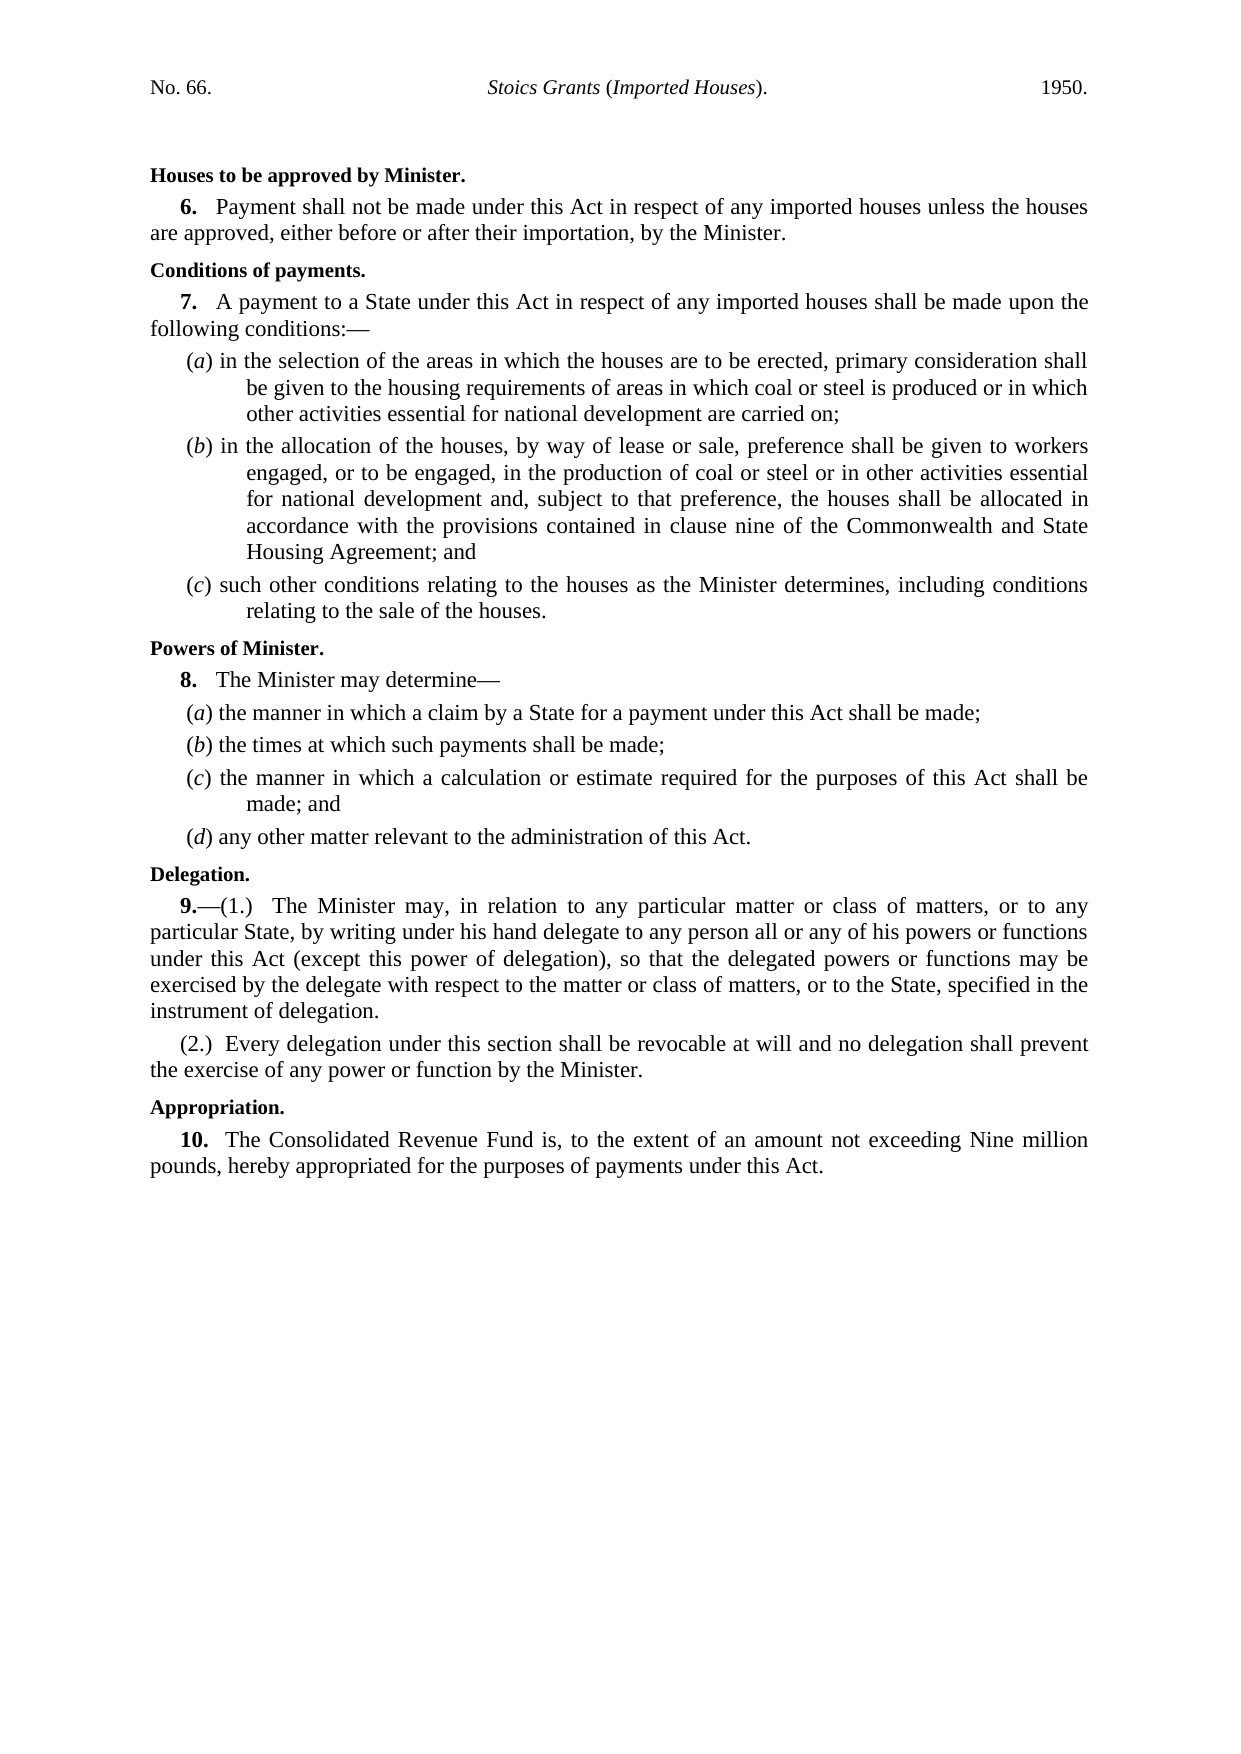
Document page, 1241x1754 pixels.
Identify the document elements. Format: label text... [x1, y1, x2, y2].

text (d) any other matter relevant to the administration of this Act. [186, 823, 1090, 849]
text (a) in the selection of the areas in which the houses are to be erected, primary consideration shall be given to the housing requirements of areas in which coal or steel is produced or in which other activities essential for national development are carried on; [186, 347, 1090, 426]
text Conditions of payments. [150, 258, 1090, 282]
text 8. The Minister may determine— [150, 666, 1090, 692]
text (b) in the allocation of the houses, by way of lease or sale, preference shall be given to workers engaged, or to be engaged, in the production of coal or steel or in other activities essential for national development and, subject to that preference, the houses shall be allocated in accordance with the provisions contained in clause nine of the Commonwealth and State Housing Agreement; and [186, 433, 1090, 564]
text 7. A payment to a State under this Act in respect of any imported houses shall be made upon the following conditions:— [150, 288, 1090, 341]
text 9.—(1.) The Minister may, in relation to any particular matter or class of matters, or to any particular State, by writing under his hand delegate to any person all or any of his powers or functions under this Act (except this power of delegation), so that the delegated powers or functions may be exercised by the delegate with respect to the matter or class of matters, or to the State, specified in the instrument of delegation. [150, 892, 1090, 1024]
text 6. Payment shall not be made under this Act in respect of any imported houses unless the houses are approved, either before or after their importation, by the Minister. [150, 193, 1090, 246]
text (a) the manner in which a claim by a State for a payment under this Act shall be made; [186, 699, 1090, 725]
text Delegation. [150, 862, 1090, 886]
text (2.) Every delegation under this section shall be revocable at will and no delegation shall prevent the exercise of any power or function by the Minister. [150, 1030, 1090, 1083]
text (b) the times at which such payments shall be made; [186, 731, 1090, 758]
text (c) the manner in which a calculation or estimate required for the purposes of this Act shall be made; and [186, 764, 1090, 817]
text Appropriation. [150, 1095, 1090, 1119]
text Houses to be approved by Minister. [150, 162, 1090, 187]
text 10. The Consolidated Revenue Fund is, to the extent of an amount not exceeding Nine million pounds, hereby appropriated for the purposes of payments under this Act. [150, 1126, 1090, 1178]
text (c) such other conditions relating to the houses as the Minister determines, including conditions relating to the sale of the houses. [186, 571, 1090, 623]
text Powers of Minister. [150, 636, 1090, 660]
